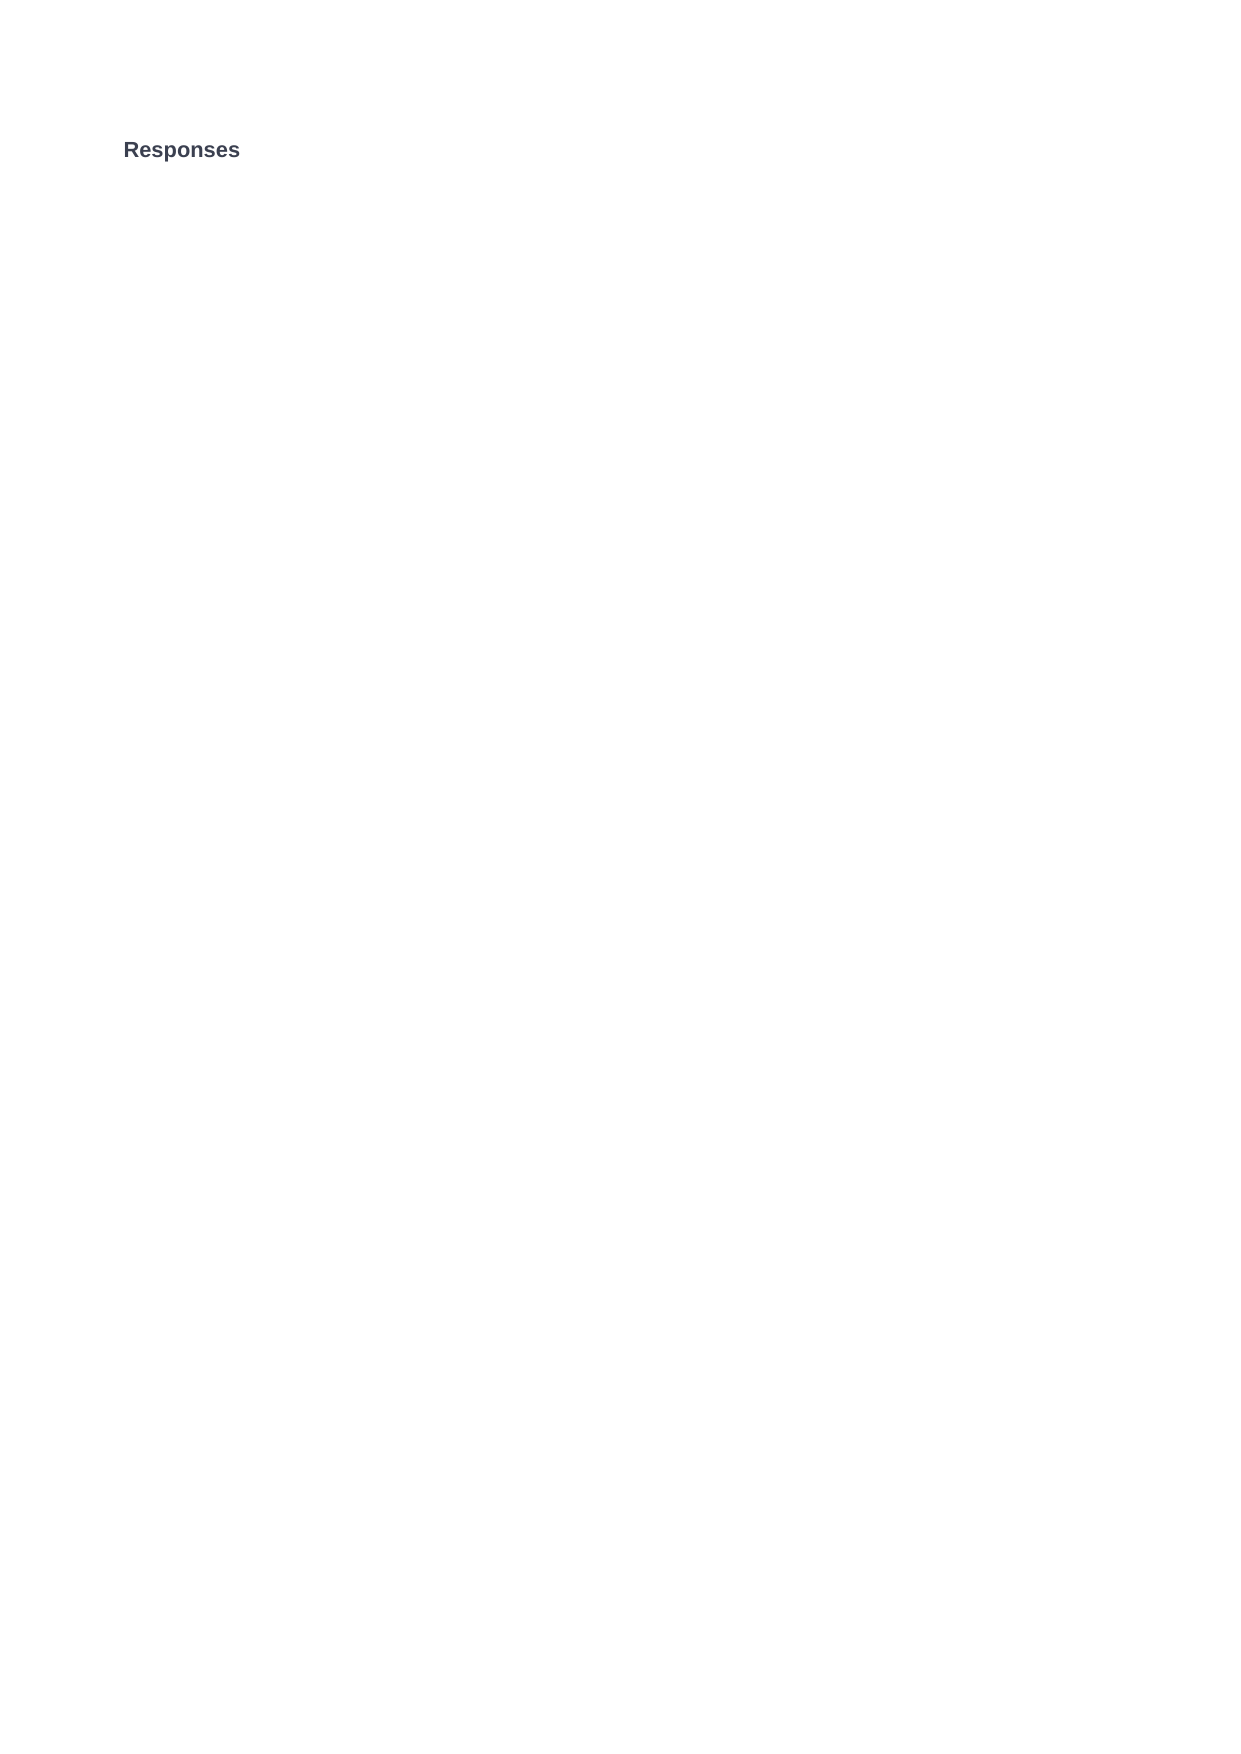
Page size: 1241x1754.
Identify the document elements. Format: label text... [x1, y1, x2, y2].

subtitle Responses [123, 137, 1171, 162]
